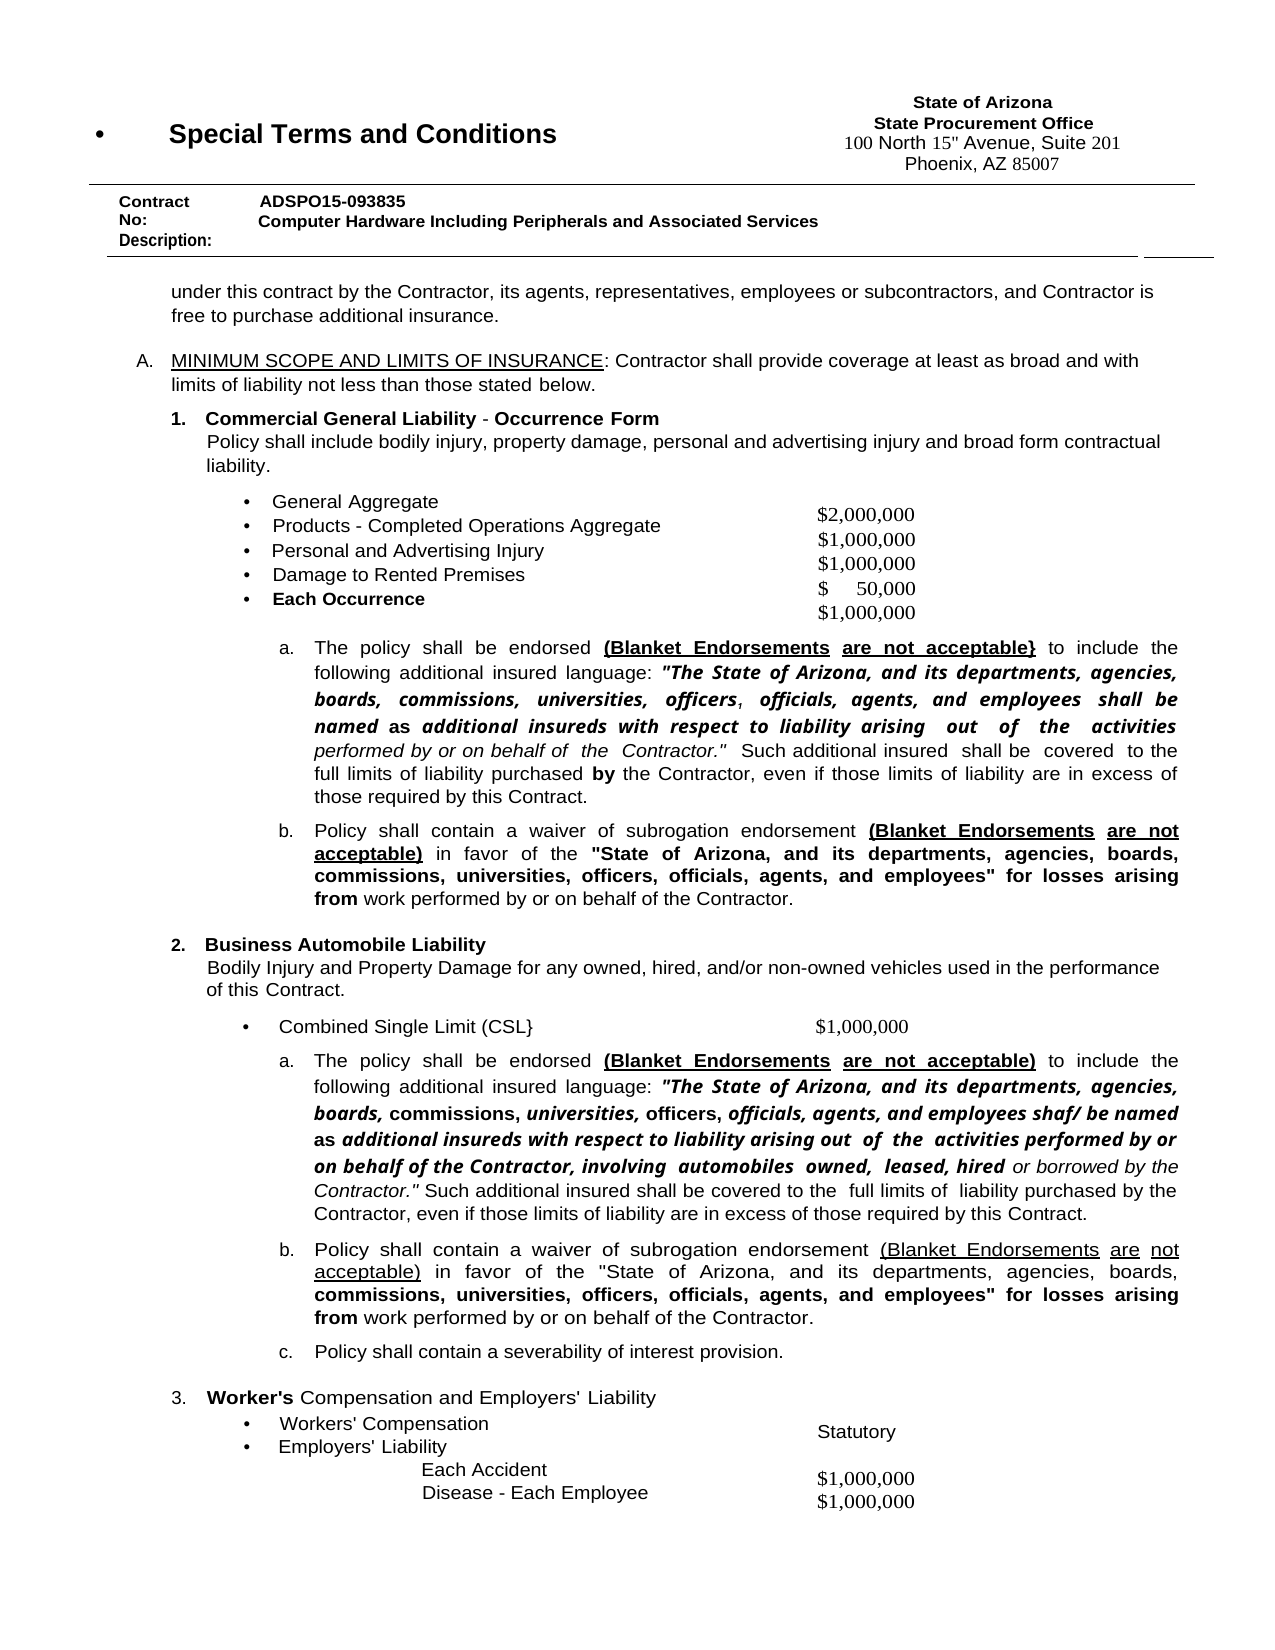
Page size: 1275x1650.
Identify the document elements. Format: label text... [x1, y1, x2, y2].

text Statutory [817, 1421, 1275, 1443]
list Personal and Advertising Injury [243, 539, 667, 561]
text Each Accident [421, 1459, 666, 1480]
text ADSPO15-093835 [259, 192, 1275, 211]
text $1,000,000 [817, 1490, 1275, 1513]
text Phoenix, AZ 85007 [840, 153, 1123, 174]
list General Aggregate [243, 491, 667, 513]
text Computer Hardware Including Peripherals and Associated Services [258, 212, 1275, 231]
text $ 50,000 [818, 577, 1275, 600]
list Worker's Compensation and Employers' Liability [171, 1387, 666, 1408]
list Commercial General Liability - Occurrence Form [171, 408, 1275, 429]
text Bodily Injury and Property Damage for any owned, hired, and/or non-owned vehicles used in the performance of this Contract. [206, 957, 1167, 1001]
text Policy shall include bodily injury, property damage, personal and advertising injury and broad form contractual liability. [206, 431, 1207, 476]
list Policy shall contain a waiver of subrogation endorsement (Blanket Endorsements are not acceptable) in favor of the "State of Arizona, and its departments, agencies, boards, commissions, universities, officers, officials, agents, and employees" for losses arising from work performed by or on behalf of the Contractor. [279, 1238, 1179, 1328]
list Each Occurrence [243, 589, 667, 609]
list Business Automobile Liability [171, 933, 1275, 955]
list The policy shall be endorsed (Blanket Endorsements are not acceptable) to include the following additional insured language: "The State of Arizona, and its departments, agencies, boards, commissions, universities, officers, officials, agents, and employees shaf/ be named as additional insureds with respect to liability arising out of the activities performed by or on behalf of the Contractor, involving automobiles owned, leased, hired or borrowed by the Contractor." Such additional insured shall be covered to the full limits of liability purchased by the Contractor, even if those limits of liability are in excess of those required by this Contract. [279, 1050, 1179, 1224]
text 100 North 15'' Avenue, Suite 201 [841, 135, 1123, 153]
subtitle Special Terms and Conditions [95, 118, 599, 149]
list Damage to Rented Premises [243, 564, 667, 586]
text Description: [119, 229, 220, 250]
list MINIMUM SCOPE AND LIMITS OF INSURANCE: Contractor shall provide coverage at least as broad and with limits of liability not less than those stated below. [136, 350, 1178, 395]
list Employers' Liability [243, 1436, 666, 1458]
text Contract No: [119, 192, 220, 228]
text $1,000,000 [818, 601, 1275, 624]
text $1,000,000 [818, 528, 1275, 551]
text under this contract by the Contractor, its agents, representatives, employees or subcontractors, and Contractor is free to purchase additional insurance. [171, 281, 1185, 326]
list Combined Single Limit (CSL} $1,000,000 [242, 1015, 1275, 1038]
list Policy shall contain a severability of interest provision. [279, 1341, 1275, 1362]
text Disease - Each Employee [422, 1482, 666, 1504]
list The policy shall be endorsed (Blanket Endorsements are not acceptable} to include the following additional insured language: "The State of Arizona, and its departments, agencies, boards, commissions, universities, officers1 officials, agents, and employees shall be named as additional insureds with respect to liability arising out of the activities performed by or on behalf of the Contractor." Such additional insured shall be covered to the full limits of liability purchased by the Contractor, even if those limits of liability are in excess of those required by this Contract. [279, 636, 1179, 807]
text State of Arizona State Procurement Office [874, 93, 1096, 133]
list Workers' Compensation [243, 1412, 666, 1434]
text $2,000,000 [817, 503, 1275, 526]
text $1,000,000 [817, 1468, 1275, 1490]
list Policy shall contain a waiver of subrogation endorsement (Blanket Endorsements are not acceptable) in favor of the "State of Arizona, and its departments, agencies, boards, commissions, universities, officers, officials, agents, and employees" for losses arising from work performed by or on behalf of the Contractor. [278, 820, 1179, 910]
text $1,000,000 [818, 552, 1275, 575]
list Products - Completed Operations Aggregate [243, 515, 667, 537]
